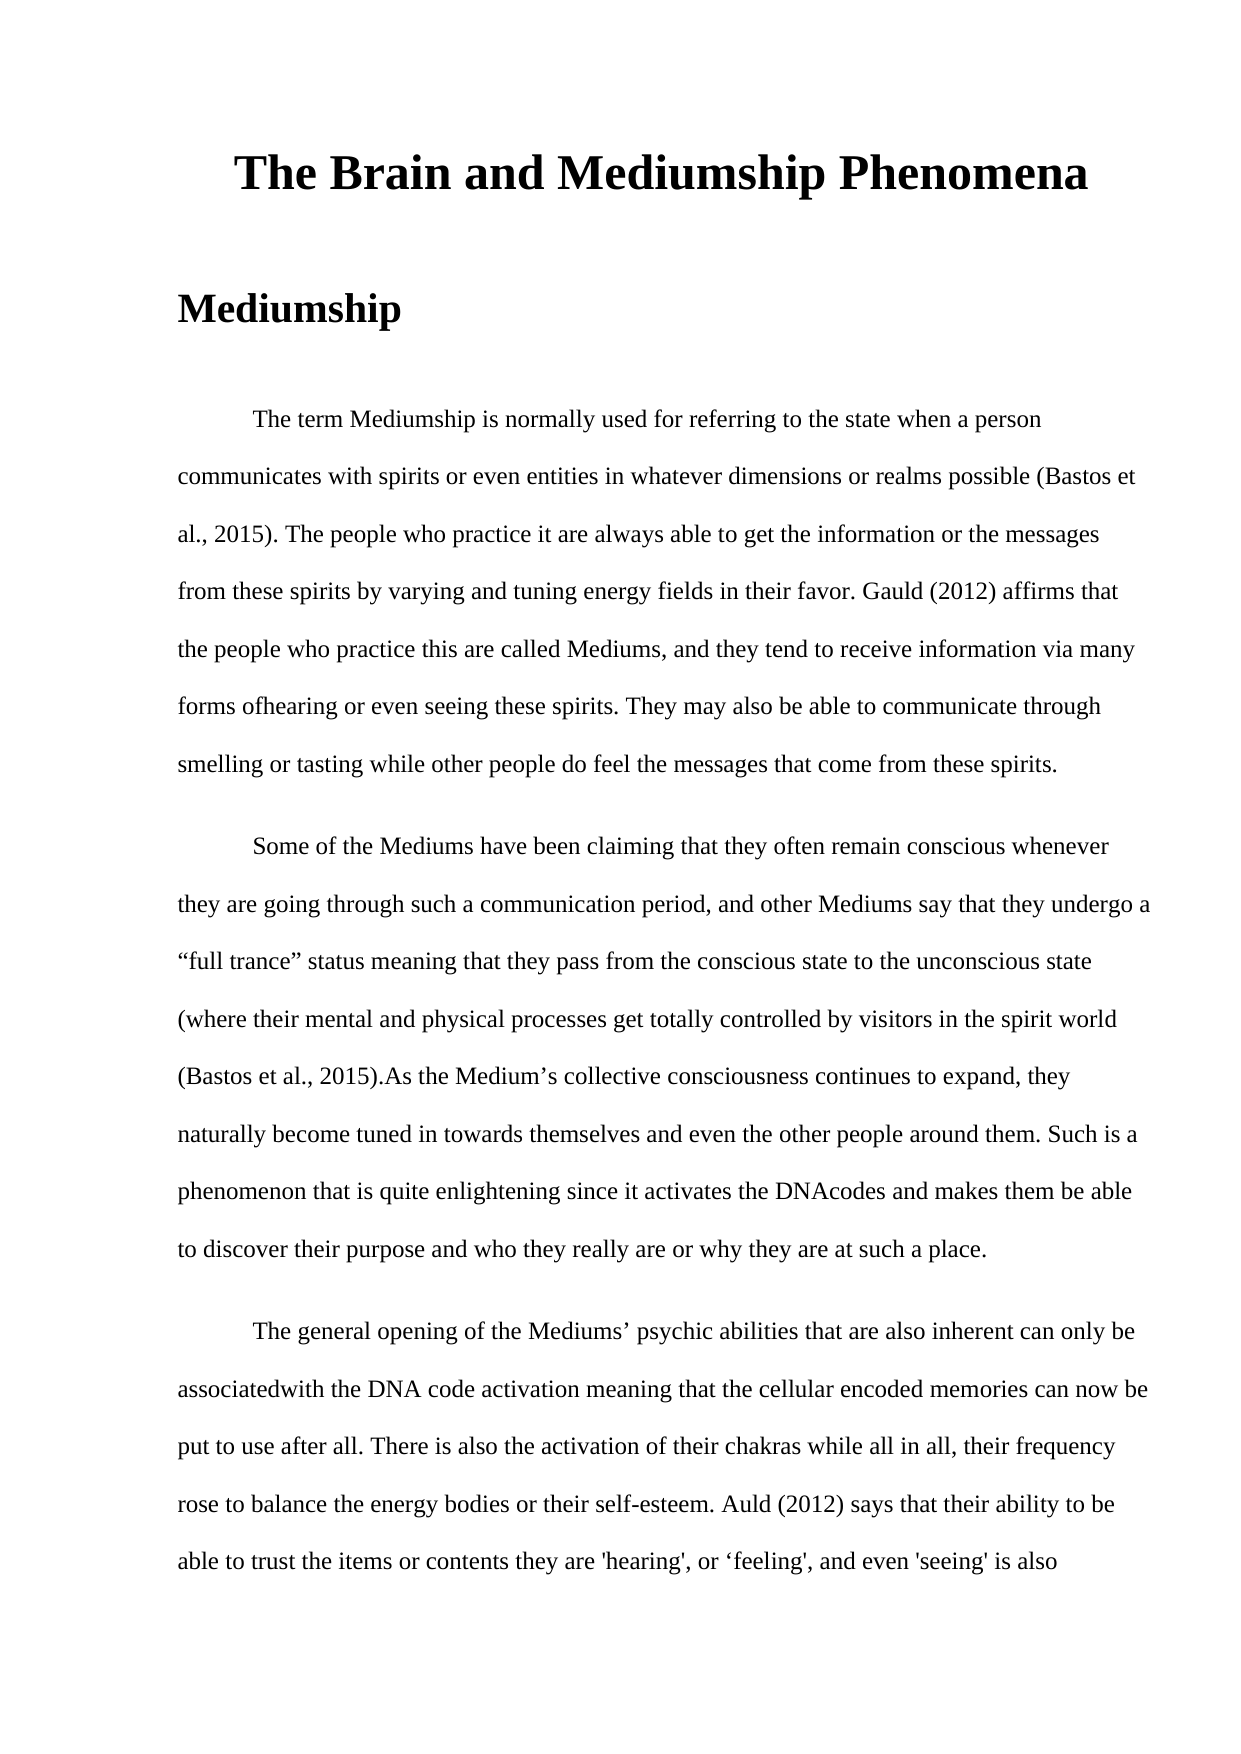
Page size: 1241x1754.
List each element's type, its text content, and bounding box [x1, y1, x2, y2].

text Some of the Mediums have been claiming that they often remain conscious whenever they are going through such a communication period, and other Mediums say that they undergo a “full trance” status meaning that they pass from the conscious state to the unconscious state (where their mental and physical processes get totally controlled by visitors in the spirit world (Bastos et al., 2015).As the Medium’s collective consciousness continues to expand, they naturally become tuned in towards themselves and even the other people around them. Such is a phenomenon that is quite enlightening since it activates the DNAcodes and makes them be able to discover their purpose and who they really are or why they are at such a place. [177, 831, 1152, 1263]
text The term Mediumship is normally used for referring to the state when a person communicates with spirits or even entities in whatever dimensions or realms possible (Bastos et al., 2015). The people who practice it are always able to get the information or the messages from these spirits by varying and tuning energy fields in their favor. Gauld (2012) affirms that the people who practice this are called Mediums, and they tend to receive information via many forms ofhearing or even seeing these spirits. They may also be able to communicate through smelling or tasting while other people do feel the messages that come from these spirits. [177, 404, 1152, 778]
text Mediumship [177, 283, 1152, 331]
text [177, 1316, 1152, 1575]
text The Brain and Mediumship Phenomena [177, 143, 1152, 201]
